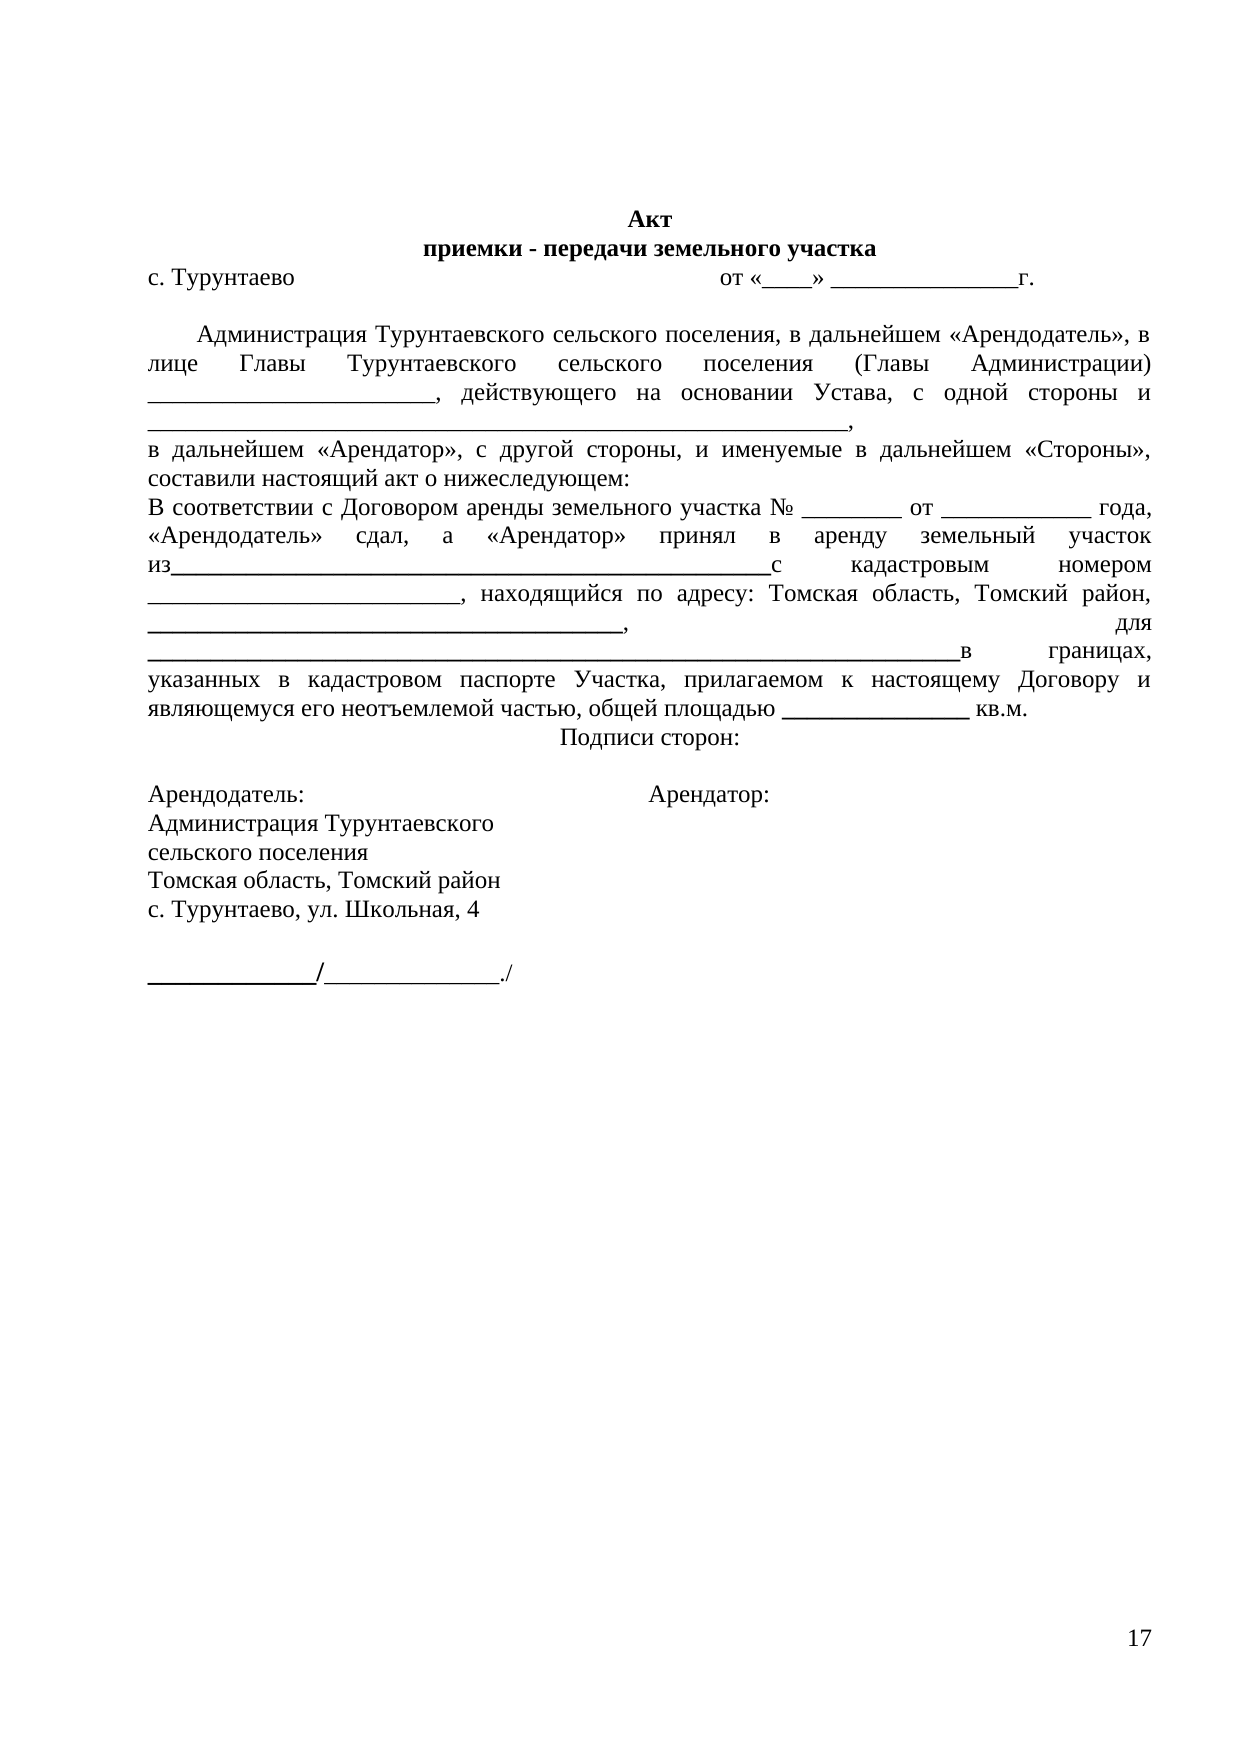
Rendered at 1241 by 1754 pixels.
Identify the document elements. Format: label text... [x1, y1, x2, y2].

text с. Турунтаево от «____» _______________г. [148, 262, 1152, 291]
text Акт [148, 204, 1152, 233]
text В соответствии с Договором аренды земельного участка № ________ от ____________ года, «Арендодатель» сдал, а «Арендатор» принял в аренду земельный участок из________________________________________________с кадастровым номером _________________________, находящийся по адресу: Томская область, Томский район, ______________________________________, для _________________________________________________________________в границах, указанных в кадастровом паспорте Участка, прилагаемом к настоящему Договору и являющемуся его неотъемлемой частью, общей площадью _______________ кв.м. [148, 492, 1152, 722]
text Подписи сторон: [148, 722, 1152, 751]
text ____________/______________./ [148, 956, 1143, 988]
text Арендодатель: Арендатор: [148, 779, 1143, 808]
text Администрация Турунтаевского [148, 808, 1143, 837]
text Администрация Турунтаевского сельского поселения, в дальнейшем «Арендодатель», в лице Главы Турунтаевского сельского поселения (Главы Администрации) _______________________, действующего на основании Устава, с одной стороны и ________________________________________________________, [148, 319, 1152, 434]
text сельского поселения [148, 837, 1143, 866]
text в дальнейшем «Арендатор», с другой стороны, и именуемые в дальнейшем «Стороны», составили настоящий акт о нижеследующем: [148, 434, 1152, 492]
text приемки - передачи земельного участка [148, 233, 1152, 262]
text с. Турунтаево, ул. Школьная, 4 [148, 894, 1143, 923]
text Томская область, Томский район [148, 866, 1143, 894]
